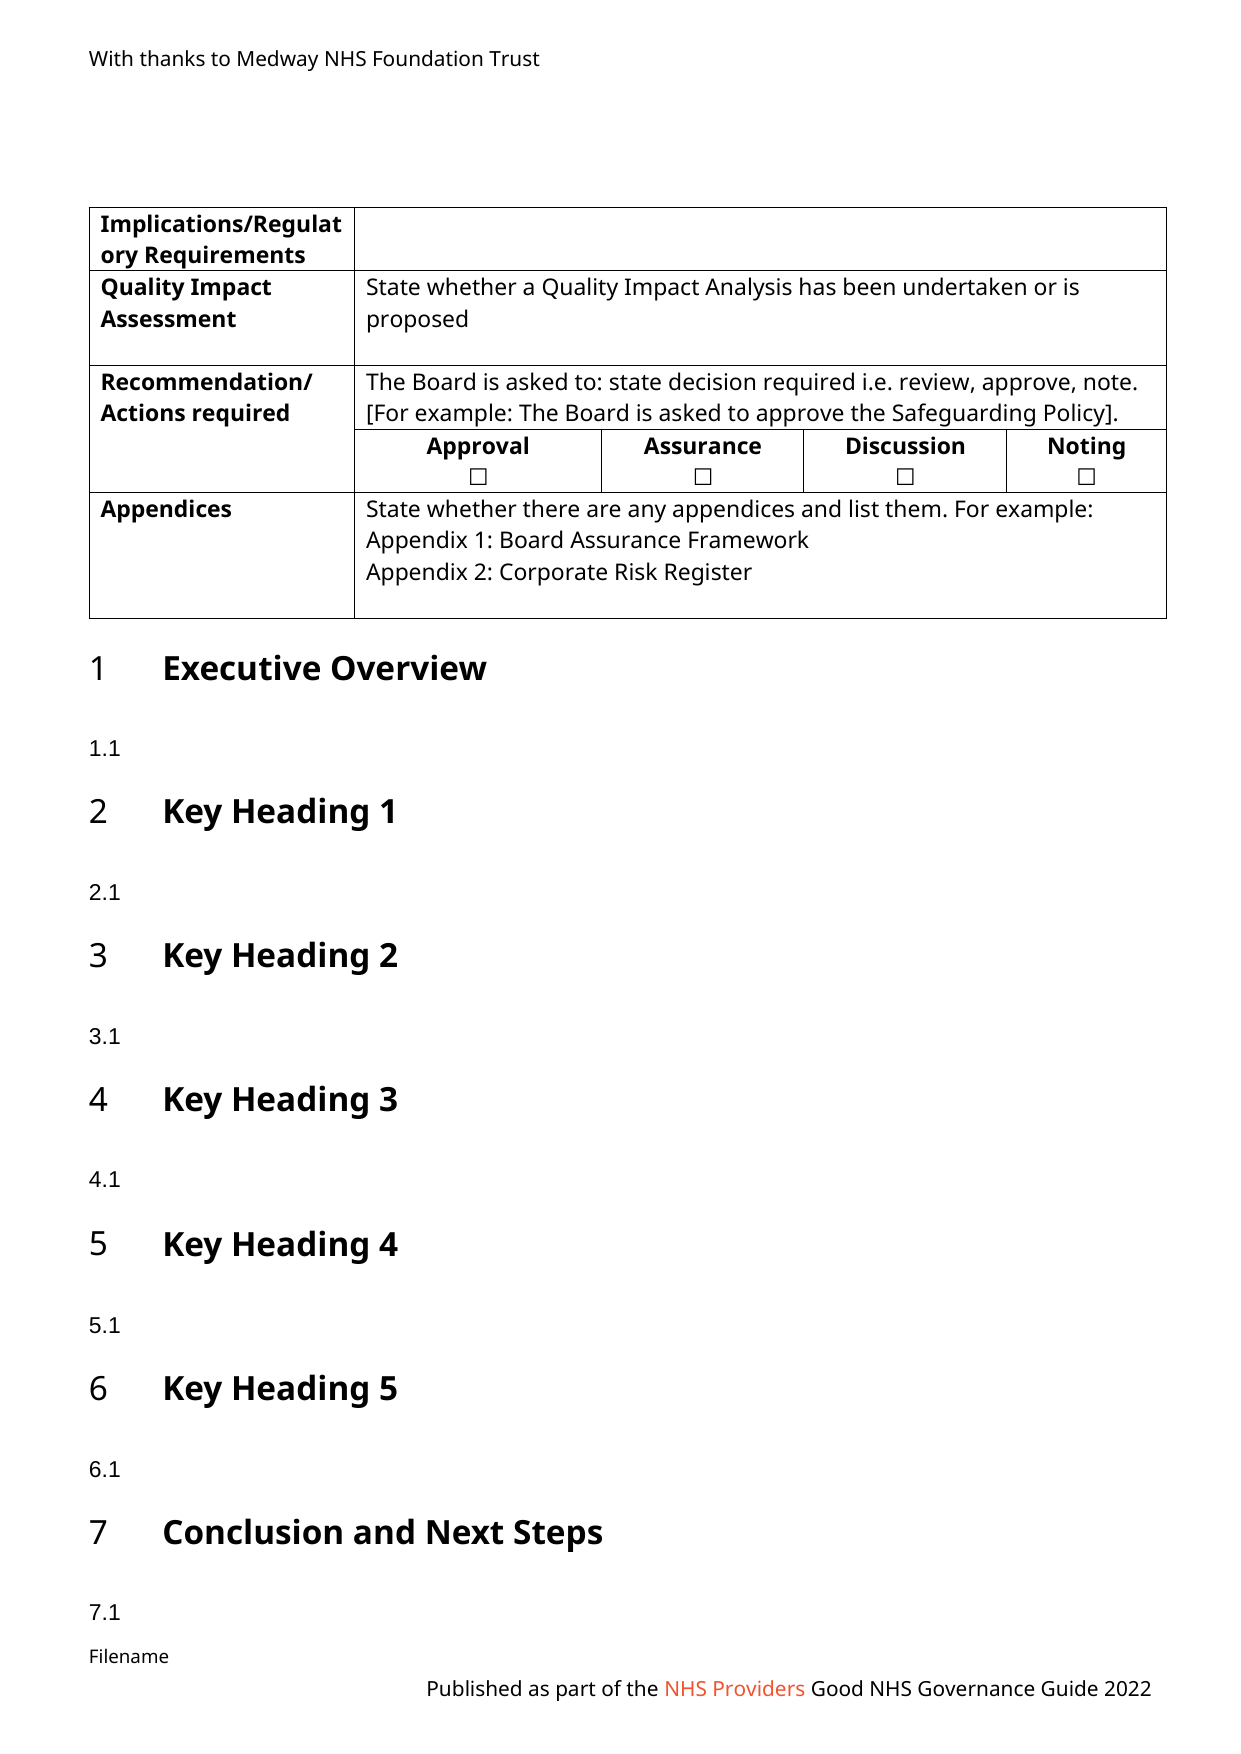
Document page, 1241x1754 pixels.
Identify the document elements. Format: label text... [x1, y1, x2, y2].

table_cell [355, 493, 1166, 618]
table_cell Discussion [804, 430, 1006, 492]
table_cell Recommendation/ Actions required [90, 366, 354, 492]
subtitle Executive Overview [89, 644, 1152, 690]
table_cell Noting [1007, 430, 1166, 492]
table_cell [355, 271, 1166, 365]
table_cell Assurance [602, 430, 803, 492]
table_cell [355, 208, 1166, 270]
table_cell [90, 208, 354, 270]
table_cell Approval [355, 430, 601, 492]
table_cell Appendices [90, 493, 354, 618]
table_cell [355, 366, 1166, 429]
table_cell Quality Impact Assessment [90, 271, 354, 365]
